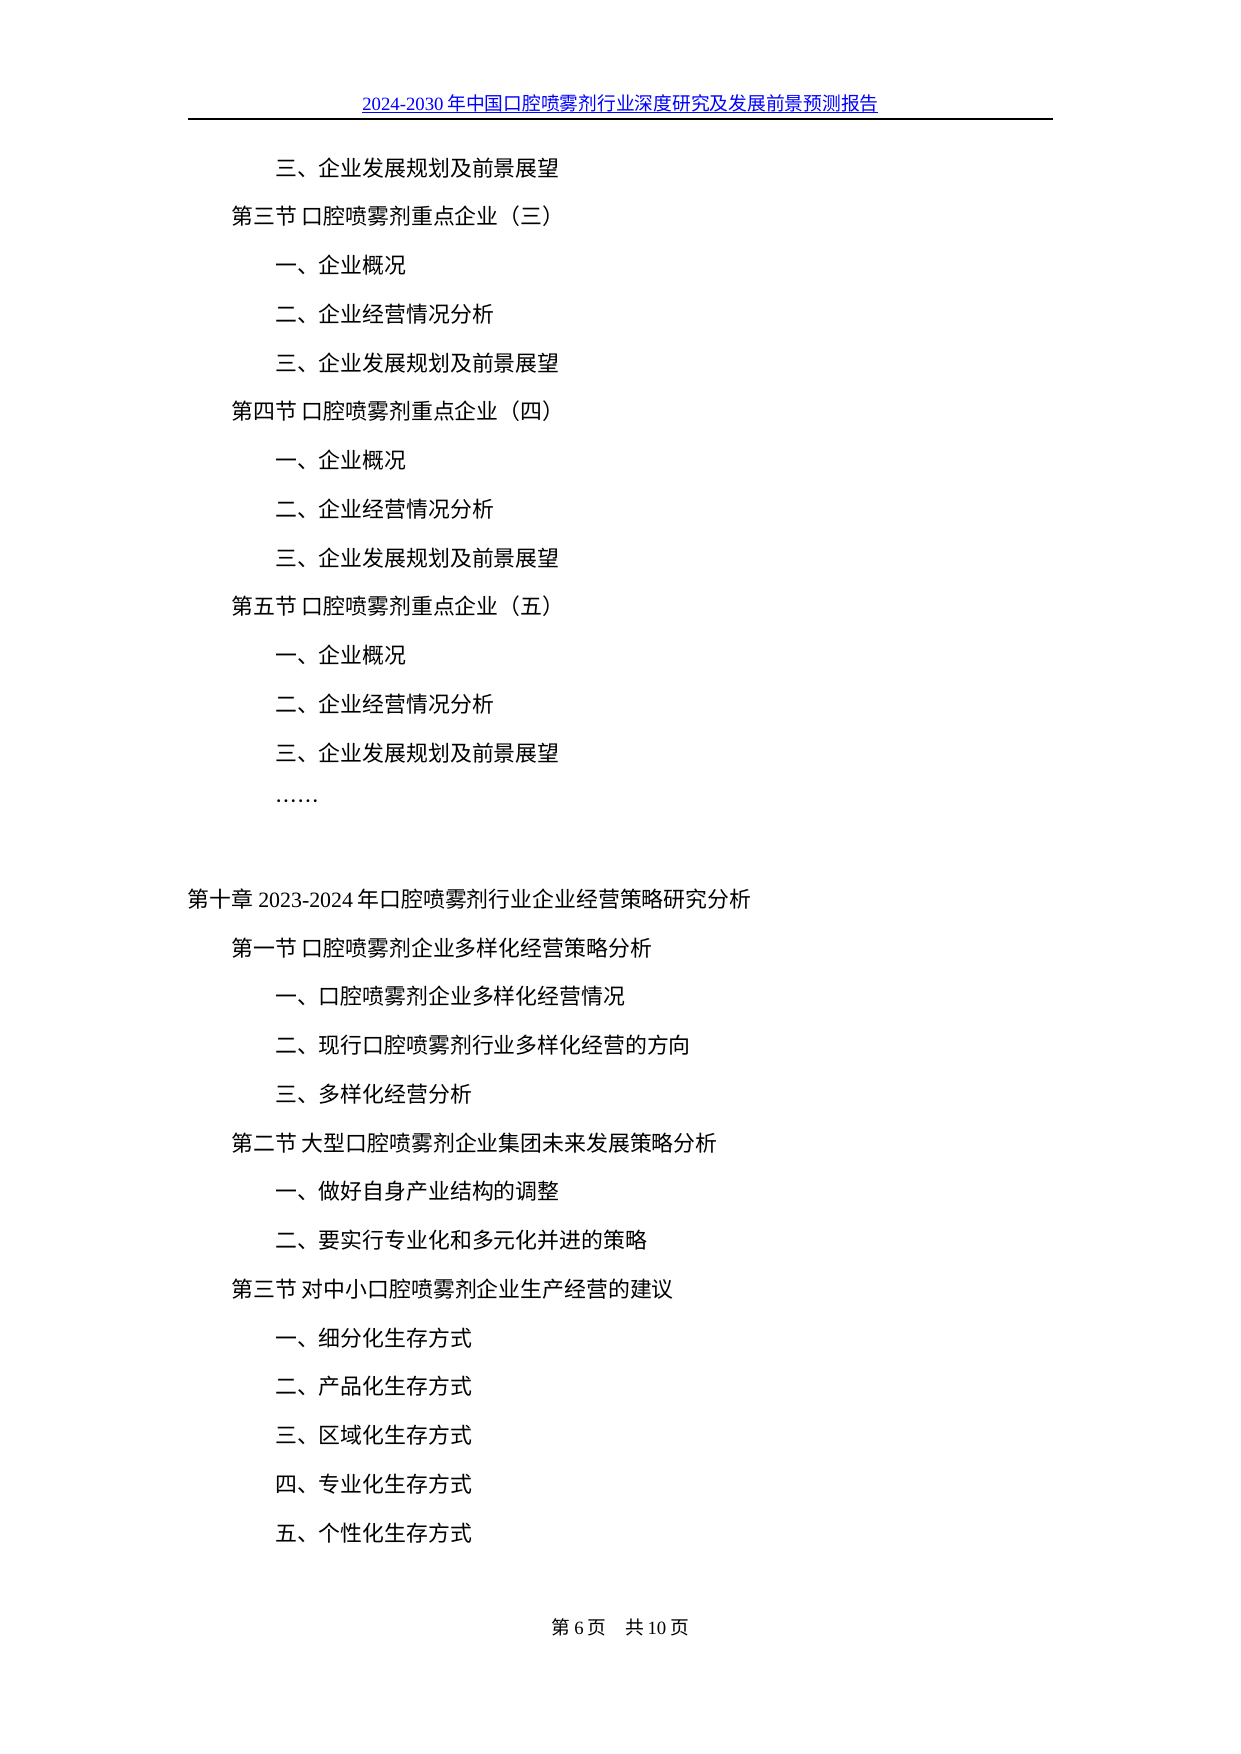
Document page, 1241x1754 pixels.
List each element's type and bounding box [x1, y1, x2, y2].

text [187, 150, 1053, 1548]
